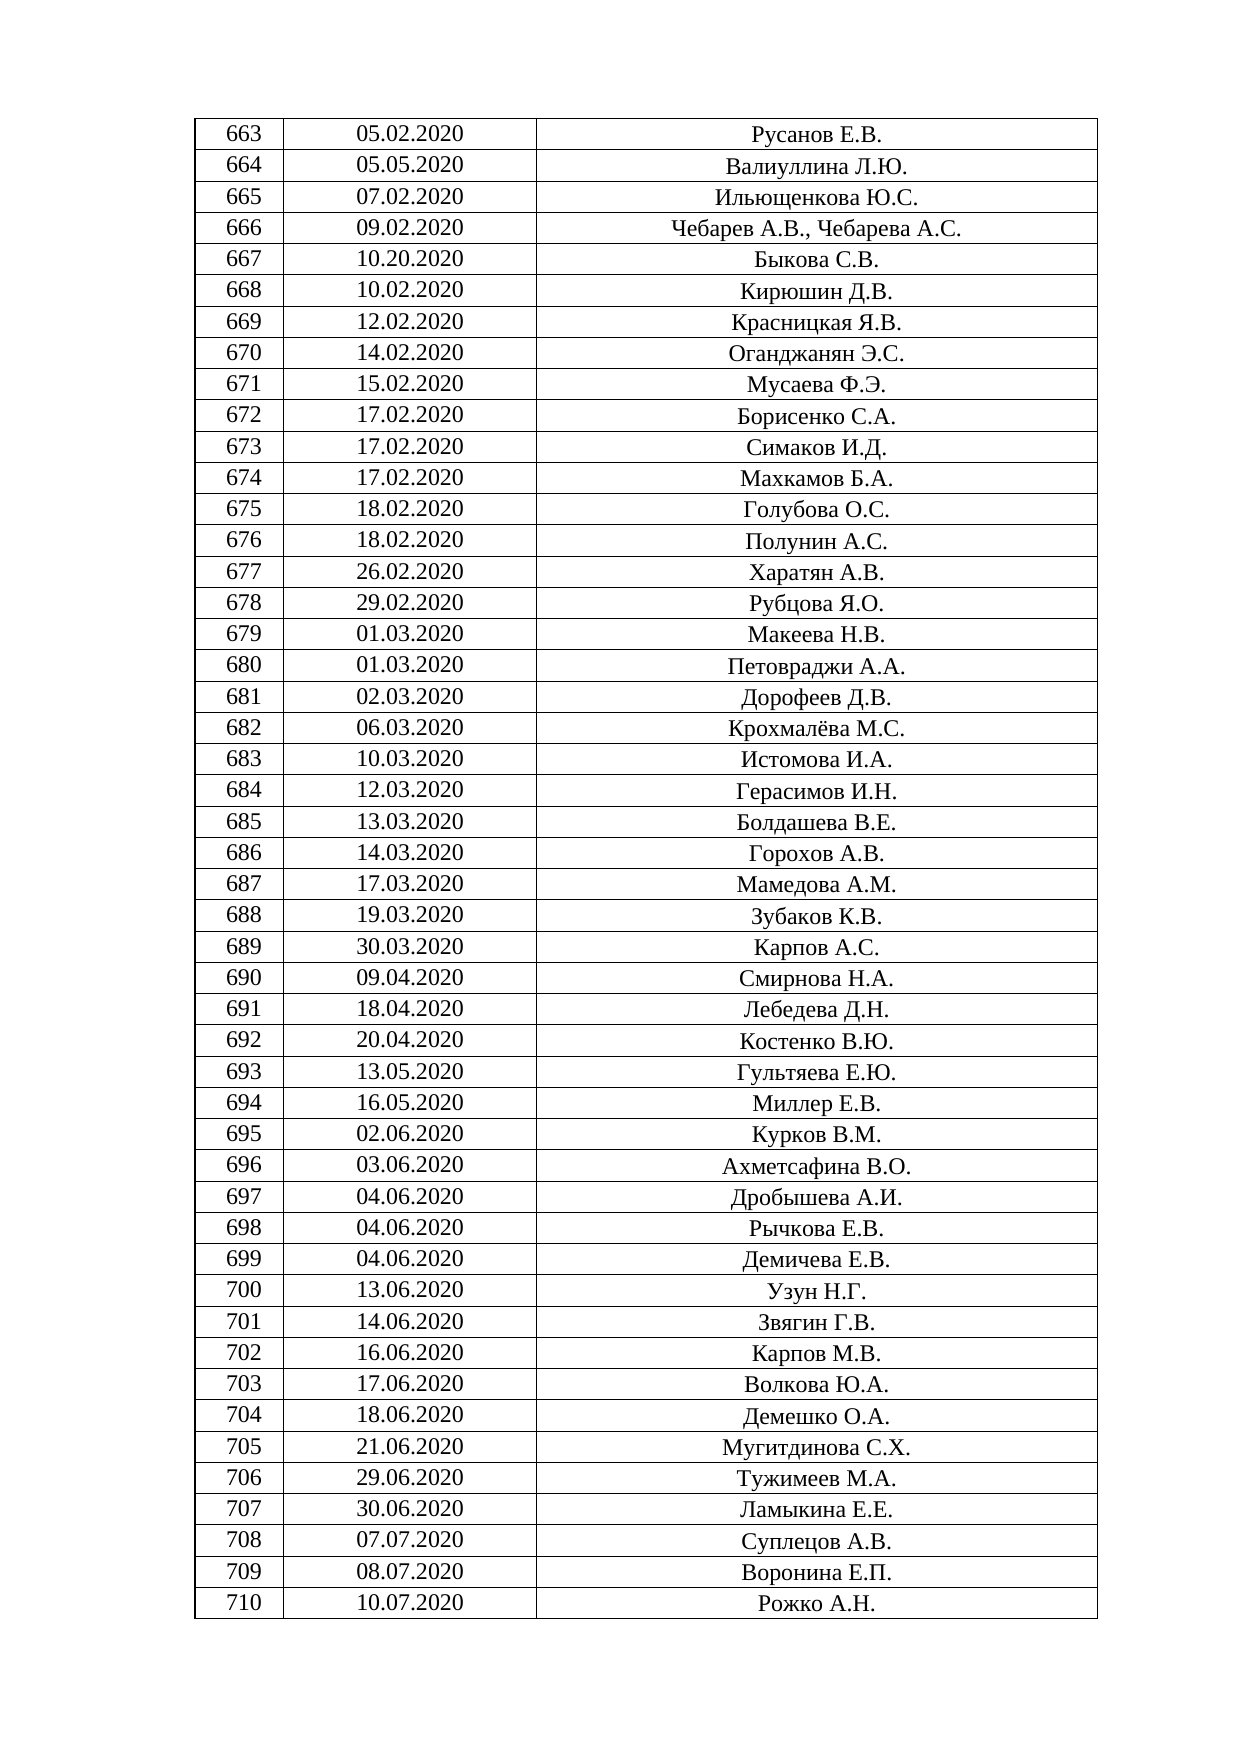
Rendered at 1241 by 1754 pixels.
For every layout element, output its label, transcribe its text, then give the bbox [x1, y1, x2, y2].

table_cell [196, 932, 283, 962]
table_cell Красницкая Я.В. [537, 307, 1097, 337]
table_cell 07.07.2020 [284, 1525, 536, 1556]
table_cell [196, 1525, 283, 1556]
table_cell [196, 682, 283, 712]
table_cell 17.02.2020 [284, 463, 536, 493]
table_cell [196, 307, 283, 337]
table_cell 01.03.2020 [284, 619, 536, 649]
table_cell 12.02.2020 [284, 307, 536, 337]
table_cell 21.06.2020 [284, 1432, 536, 1462]
table_cell [196, 1025, 283, 1056]
table_cell 17.02.2020 [284, 400, 536, 431]
table_cell [196, 1119, 283, 1149]
table_cell [196, 400, 283, 431]
table_cell Демешко О.А. [537, 1400, 1097, 1431]
table_cell Русанов Е.В. [537, 119, 1097, 149]
table_cell [196, 432, 283, 462]
table_cell Рубцова Я.О. [537, 588, 1097, 618]
table_cell 26.02.2020 [284, 557, 536, 587]
table_cell Истомова И.А. [537, 744, 1097, 774]
table_cell [196, 244, 283, 274]
table_cell [196, 1494, 283, 1524]
table_cell 02.06.2020 [284, 1119, 536, 1149]
table_cell Воронина Е.П. [537, 1557, 1097, 1587]
table_cell 20.04.2020 [284, 1025, 536, 1056]
table_cell 10.07.2020 [284, 1588, 536, 1618]
table_cell 19.03.2020 [284, 900, 536, 931]
table_cell 03.06.2020 [284, 1150, 536, 1181]
table_cell 04.06.2020 [284, 1182, 536, 1212]
table_cell 17.02.2020 [284, 432, 536, 462]
table_cell [196, 463, 283, 493]
table_cell [196, 525, 283, 556]
table_cell 01.03.2020 [284, 650, 536, 681]
table_cell Смирнова Н.А. [537, 963, 1097, 993]
table_cell [196, 1213, 283, 1243]
table_cell Махкамов Б.А. [537, 463, 1097, 493]
table_cell 05.05.2020 [284, 150, 536, 181]
table_cell Харатян А.В. [537, 557, 1097, 587]
table_cell Чебарев А.В., Чебарева А.С. [537, 213, 1097, 243]
table_cell Симаков И.Д. [537, 432, 1097, 462]
table_cell Борисенко С.А. [537, 400, 1097, 431]
table_cell [196, 275, 283, 306]
table_cell 05.02.2020 [284, 119, 536, 149]
table_cell 04.06.2020 [284, 1244, 536, 1274]
table_cell Гультяева Е.Ю. [537, 1057, 1097, 1087]
table_cell [196, 369, 283, 399]
table_cell Валиуллина Л.Ю. [537, 150, 1097, 181]
table_cell 09.02.2020 [284, 213, 536, 243]
table_cell [196, 1588, 283, 1618]
table_cell Крохмалёва М.С. [537, 713, 1097, 743]
table_cell Ахметсафина В.О. [537, 1150, 1097, 1181]
table_cell 14.02.2020 [284, 338, 536, 368]
table_cell 10.02.2020 [284, 275, 536, 306]
table_cell 09.04.2020 [284, 963, 536, 993]
table_cell [196, 1338, 283, 1368]
table_cell Волкова Ю.А. [537, 1369, 1097, 1399]
table_cell 15.02.2020 [284, 369, 536, 399]
table_cell [196, 588, 283, 618]
table_cell [196, 213, 283, 243]
table_cell 10.20.2020 [284, 244, 536, 274]
table_cell [196, 1182, 283, 1212]
table_cell Рожко А.Н. [537, 1588, 1097, 1618]
table_cell [196, 1400, 283, 1431]
table_cell Демичева Е.В. [537, 1244, 1097, 1274]
table_cell [196, 807, 283, 837]
table_cell [196, 775, 283, 806]
table_cell Макеева Н.В. [537, 619, 1097, 649]
table_cell 08.07.2020 [284, 1557, 536, 1587]
table_cell Карпов А.С. [537, 932, 1097, 962]
table_cell Ламыкина Е.Е. [537, 1494, 1097, 1524]
table_cell 16.06.2020 [284, 1338, 536, 1368]
table_cell [196, 1369, 283, 1399]
table_cell 18.06.2020 [284, 1400, 536, 1431]
table_cell Болдашева В.Е. [537, 807, 1097, 837]
table_cell Зубаков К.В. [537, 900, 1097, 931]
table_cell 13.06.2020 [284, 1275, 536, 1306]
table_cell [196, 900, 283, 931]
table_cell 18.04.2020 [284, 994, 536, 1024]
table_cell Герасимов И.Н. [537, 775, 1097, 806]
table_cell Горохов А.В. [537, 838, 1097, 868]
table_cell [196, 1088, 283, 1118]
table_cell Мугитдинова С.Х. [537, 1432, 1097, 1462]
table_cell Быкова С.В. [537, 244, 1097, 274]
table_cell [196, 650, 283, 681]
table_cell [196, 557, 283, 587]
table_cell 30.06.2020 [284, 1494, 536, 1524]
table_cell Суплецов А.В. [537, 1525, 1097, 1556]
table_cell [196, 1463, 283, 1493]
table_cell 02.03.2020 [284, 682, 536, 712]
table_cell 10.03.2020 [284, 744, 536, 774]
table_cell 30.03.2020 [284, 932, 536, 962]
table_cell [196, 1307, 283, 1337]
table_cell Карпов М.В. [537, 1338, 1097, 1368]
table_cell Костенко В.Ю. [537, 1025, 1097, 1056]
table_cell Кирюшин Д.В. [537, 275, 1097, 306]
table_cell [196, 1557, 283, 1587]
table_cell [196, 1244, 283, 1274]
table_cell Дробышева А.И. [537, 1182, 1097, 1212]
table_cell [196, 119, 283, 149]
table_cell Рычкова Е.В. [537, 1213, 1097, 1243]
table_cell 07.02.2020 [284, 182, 536, 212]
table_cell Ильющенкова Ю.С. [537, 182, 1097, 212]
table_cell 06.03.2020 [284, 713, 536, 743]
table_cell [196, 744, 283, 774]
table_cell Миллер Е.В. [537, 1088, 1097, 1118]
table_cell [196, 182, 283, 212]
table_cell [196, 494, 283, 524]
table_cell [196, 1275, 283, 1306]
table_cell Мусаева Ф.Э. [537, 369, 1097, 399]
table_cell 29.06.2020 [284, 1463, 536, 1493]
table_cell Полунин А.С. [537, 525, 1097, 556]
table_cell [196, 619, 283, 649]
table_cell 18.02.2020 [284, 525, 536, 556]
table_cell Мамедова А.М. [537, 869, 1097, 899]
table_cell Узун Н.Г. [537, 1275, 1097, 1306]
table_cell Курков В.М. [537, 1119, 1097, 1149]
table_cell [196, 963, 283, 993]
table_cell 17.06.2020 [284, 1369, 536, 1399]
table_cell [196, 869, 283, 899]
table_cell [196, 338, 283, 368]
table_cell Голубова О.С. [537, 494, 1097, 524]
table_cell [196, 838, 283, 868]
table_cell [196, 713, 283, 743]
table_cell 13.03.2020 [284, 807, 536, 837]
table_cell 04.06.2020 [284, 1213, 536, 1243]
table_cell Лебедева Д.Н. [537, 994, 1097, 1024]
table_cell 13.05.2020 [284, 1057, 536, 1087]
table_cell Дорофеев Д.В. [537, 682, 1097, 712]
table_cell 12.03.2020 [284, 775, 536, 806]
table_cell 29.02.2020 [284, 588, 536, 618]
table_cell [196, 1432, 283, 1462]
table_cell 14.06.2020 [284, 1307, 536, 1337]
table_cell [196, 994, 283, 1024]
table_cell [196, 1057, 283, 1087]
table_cell 16.05.2020 [284, 1088, 536, 1118]
table_cell Тужимеев М.А. [537, 1463, 1097, 1493]
table_cell [196, 1150, 283, 1181]
table_cell Оганджанян Э.С. [537, 338, 1097, 368]
table_cell 18.02.2020 [284, 494, 536, 524]
table_cell Петовраджи А.А. [537, 650, 1097, 681]
table_cell [196, 150, 283, 181]
table_cell 17.03.2020 [284, 869, 536, 899]
table_cell 14.03.2020 [284, 838, 536, 868]
table_cell Звягин Г.В. [537, 1307, 1097, 1337]
